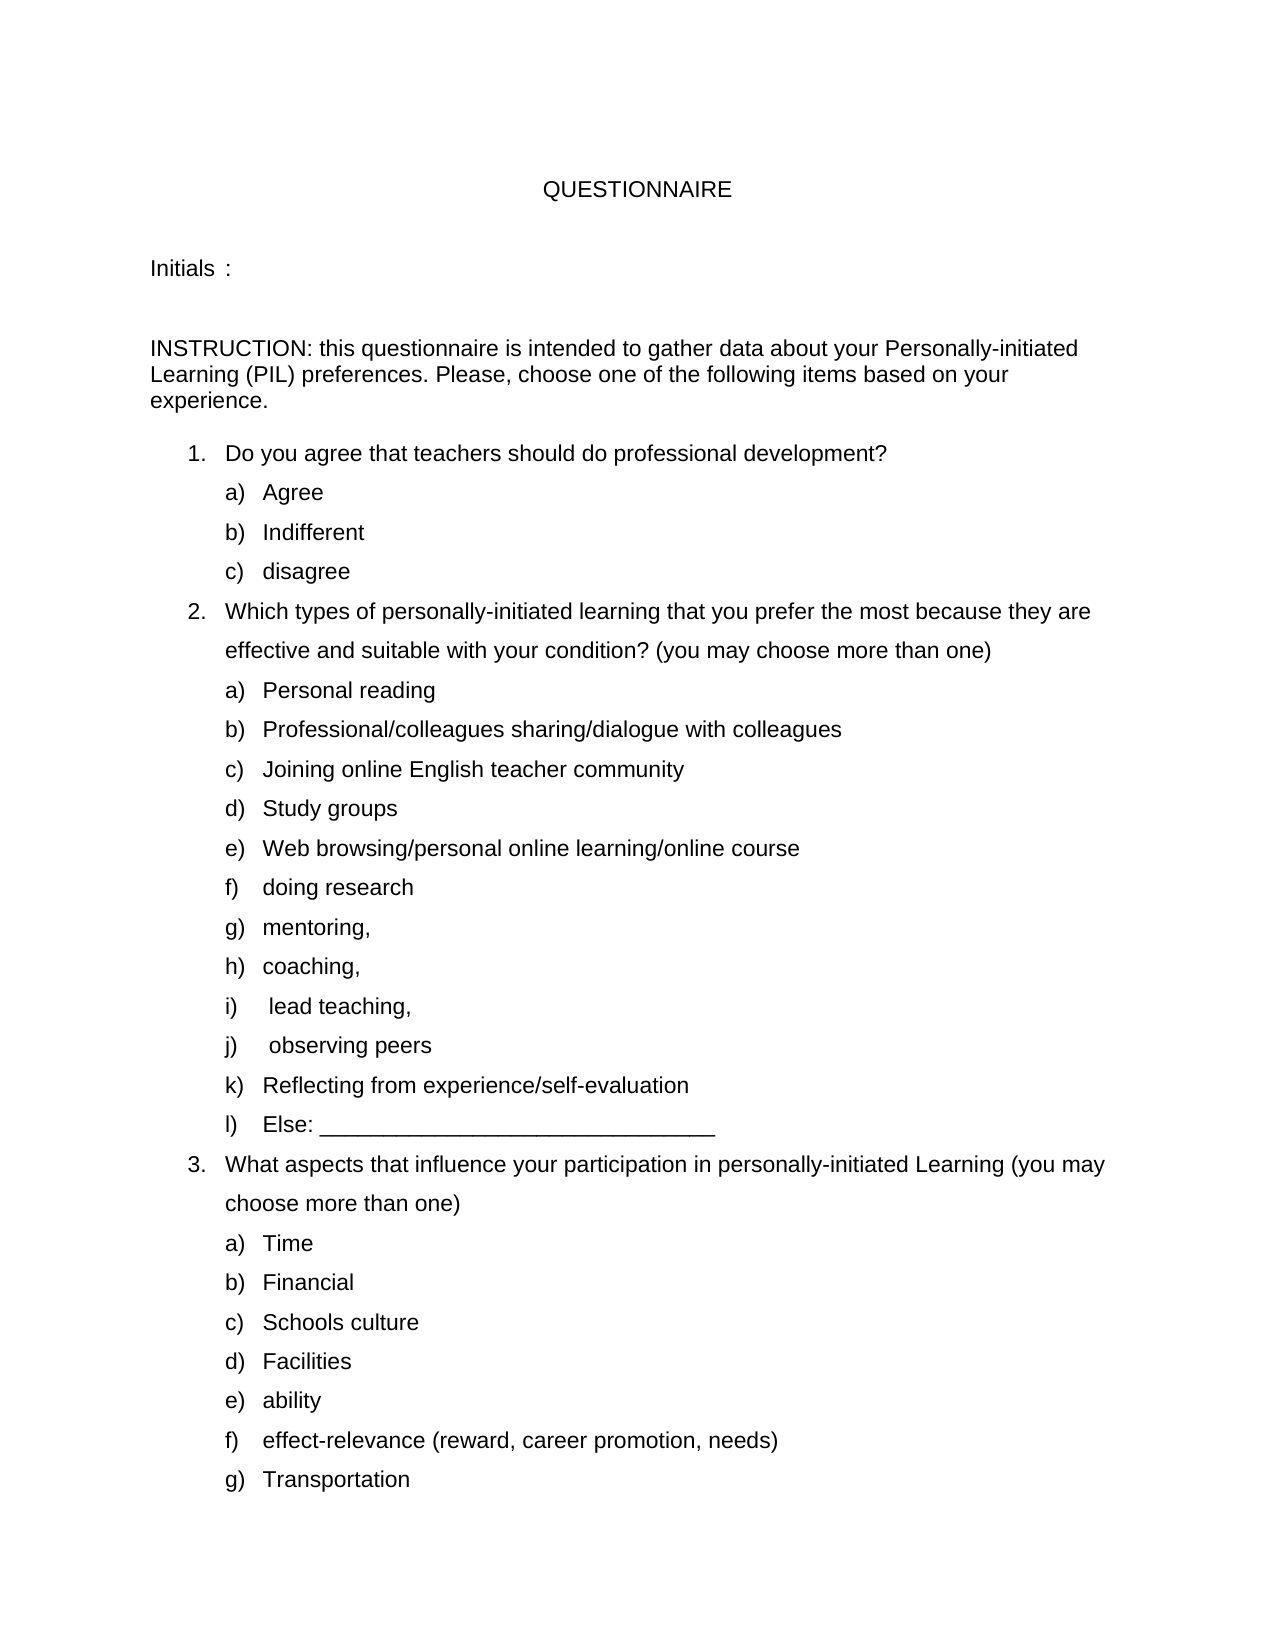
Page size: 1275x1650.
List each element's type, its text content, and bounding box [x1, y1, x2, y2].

list What aspects that influence your participation in personally-initiated Learning (you may choose more than one) [187, 1151, 1125, 1216]
list doing research [225, 874, 1125, 901]
list Financial [225, 1269, 1125, 1295]
list Time [225, 1229, 1125, 1256]
text QUESTIONNAIRE [150, 176, 1125, 203]
list disagree [225, 558, 1125, 585]
list observing peers [225, 1032, 1125, 1058]
list Agree [225, 479, 1125, 506]
text Initials : [150, 255, 1125, 282]
list Transportation [225, 1466, 1125, 1493]
list Web browsing/personal online learning/online course [225, 835, 1125, 861]
list ability [225, 1387, 1125, 1414]
list effect-relevance (reward, career promotion, needs) [225, 1427, 1125, 1453]
list Reflecting from experience/self-evaluation [225, 1072, 1125, 1098]
list Else: _______________________________ [225, 1111, 1125, 1137]
list coaching, [225, 953, 1125, 979]
list Joining online English teacher community [225, 756, 1125, 782]
list Do you agree that teachers should do professional development? [187, 440, 1125, 466]
list Study groups [225, 795, 1125, 822]
list Which types of personally-initiated learning that you prefer the most because they are effective and suitable with your condition? (you may choose more than one) [187, 598, 1125, 664]
list Personal reading [225, 677, 1125, 703]
list Schools culture [225, 1308, 1125, 1335]
text INSTRUCTION: this questionnaire is intended to gather data about your Personally-initiated Learning (PIL) preferences. Please, choose one of the following items based on your experience. [150, 334, 1125, 413]
list Indifferent [225, 519, 1125, 545]
list Facilities [225, 1348, 1125, 1374]
list lead teaching, [225, 993, 1125, 1019]
list mentoring, [225, 914, 1125, 940]
list Professional/colleagues sharing/dialogue with colleagues [225, 716, 1125, 743]
